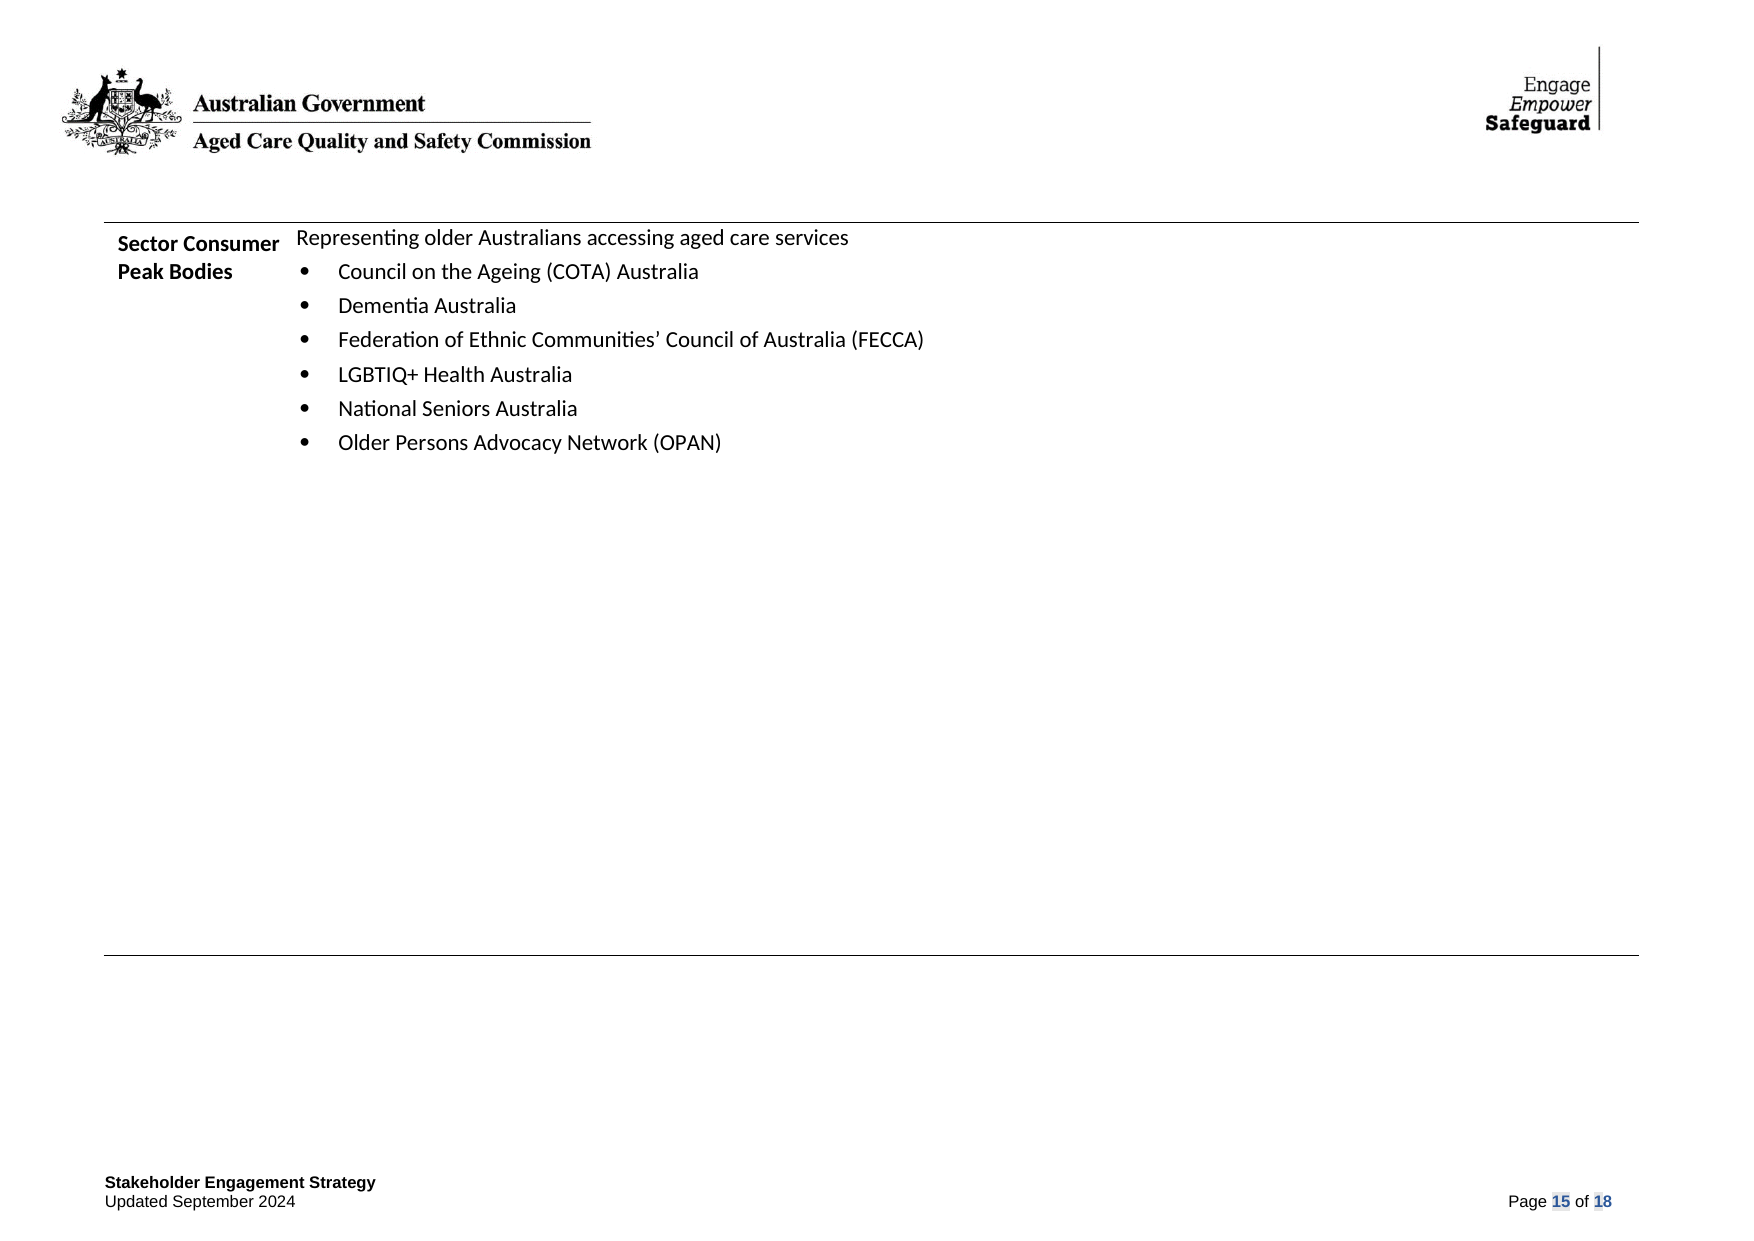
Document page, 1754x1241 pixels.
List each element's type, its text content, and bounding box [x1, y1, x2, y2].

table_cell Sector Consumer Peak Bodies [104, 223, 294, 955]
picture [1466, 35, 1625, 148]
table_cell Representing older Australians accessing aged care services Council on the Ageing (COTA) Australia Dementia Australia Federation of Ethnic Communities’ Council of Australia (FECCA) LGBTIQ+ Health Australia National Seniors Australia Older Persons Advocacy Network (OPAN) [295, 223, 1639, 955]
picture [0, 16, 1026, 199]
